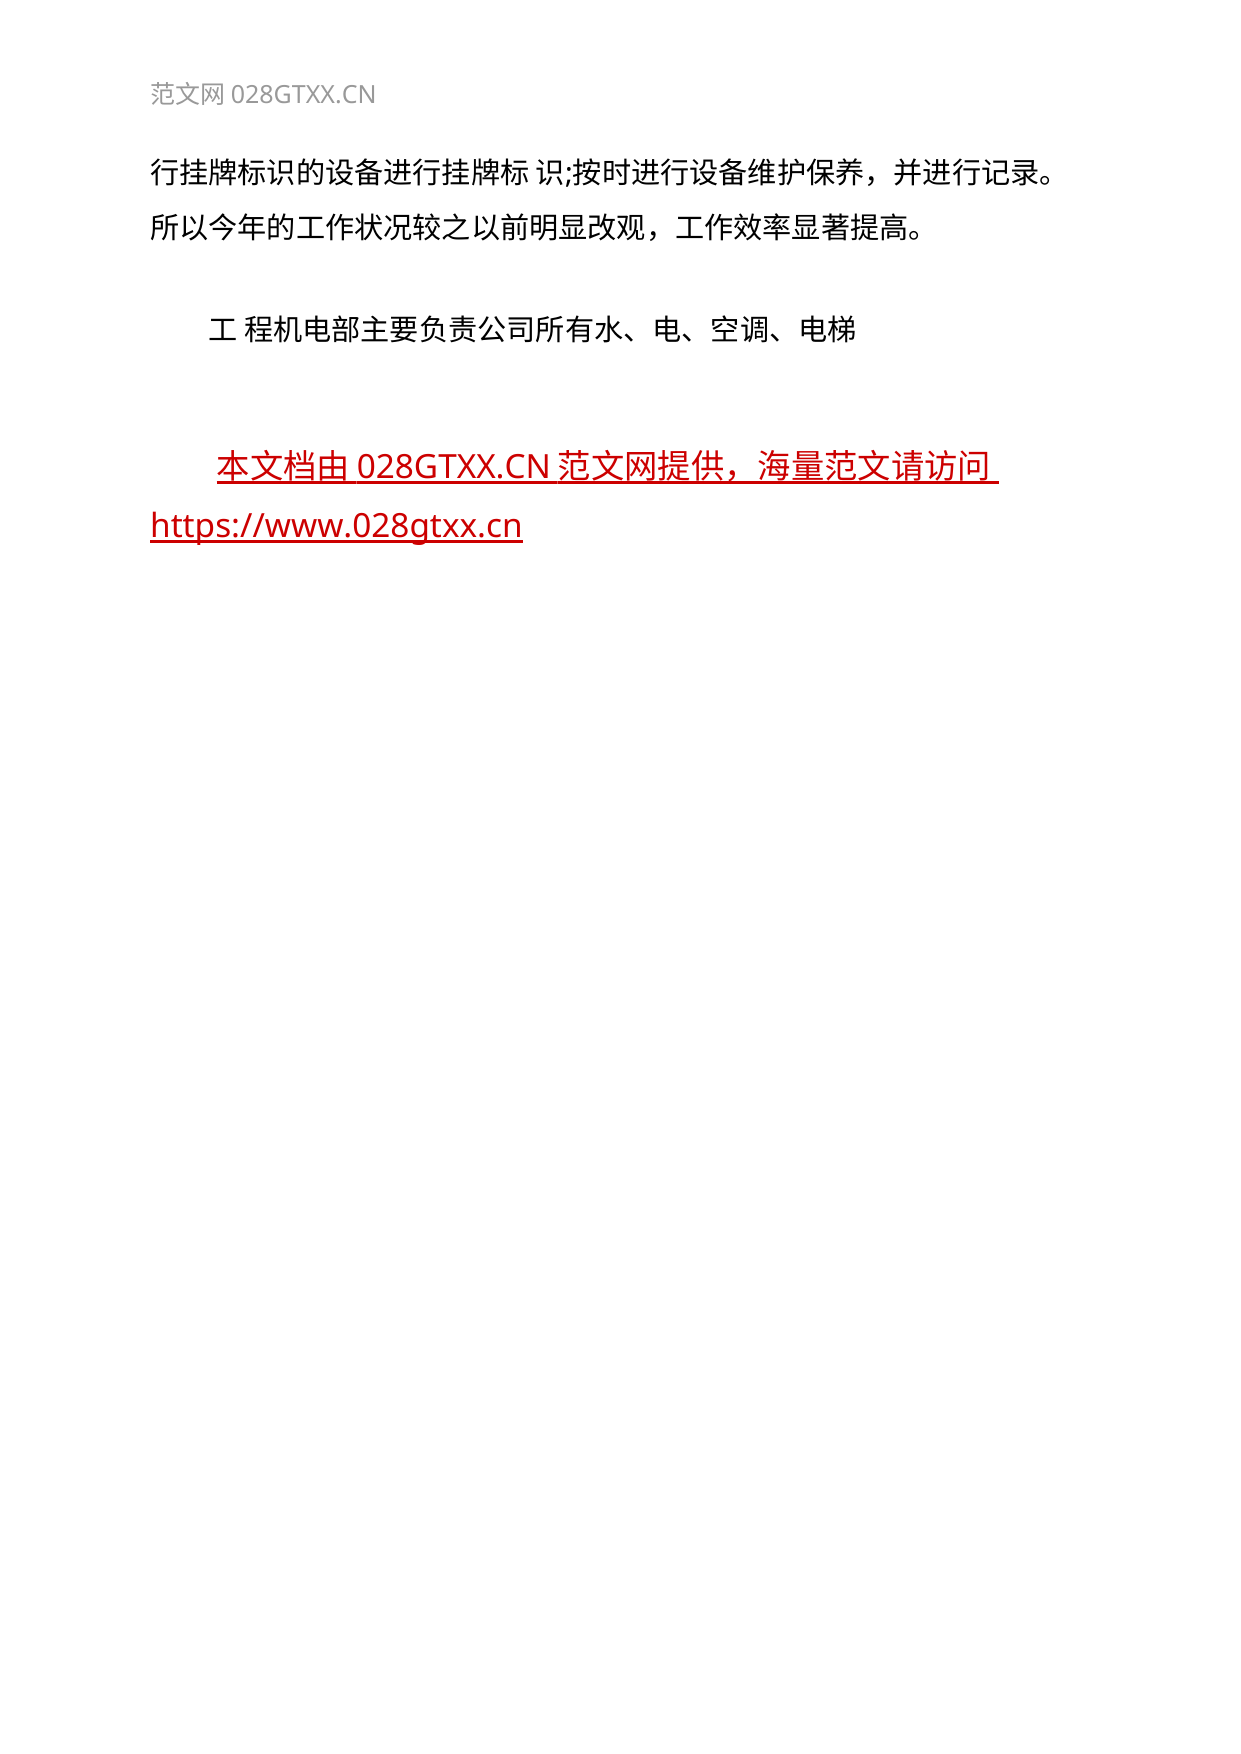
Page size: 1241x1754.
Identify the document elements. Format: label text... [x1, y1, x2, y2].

text 工 程机电部主要负责公司所有水、电、空调、电梯 [150, 307, 1090, 349]
text 本文档由028GTXX.CN范文网提供，海量范文请访问 https://www.028gtxx.cn [150, 440, 1090, 547]
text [150, 150, 1090, 247]
